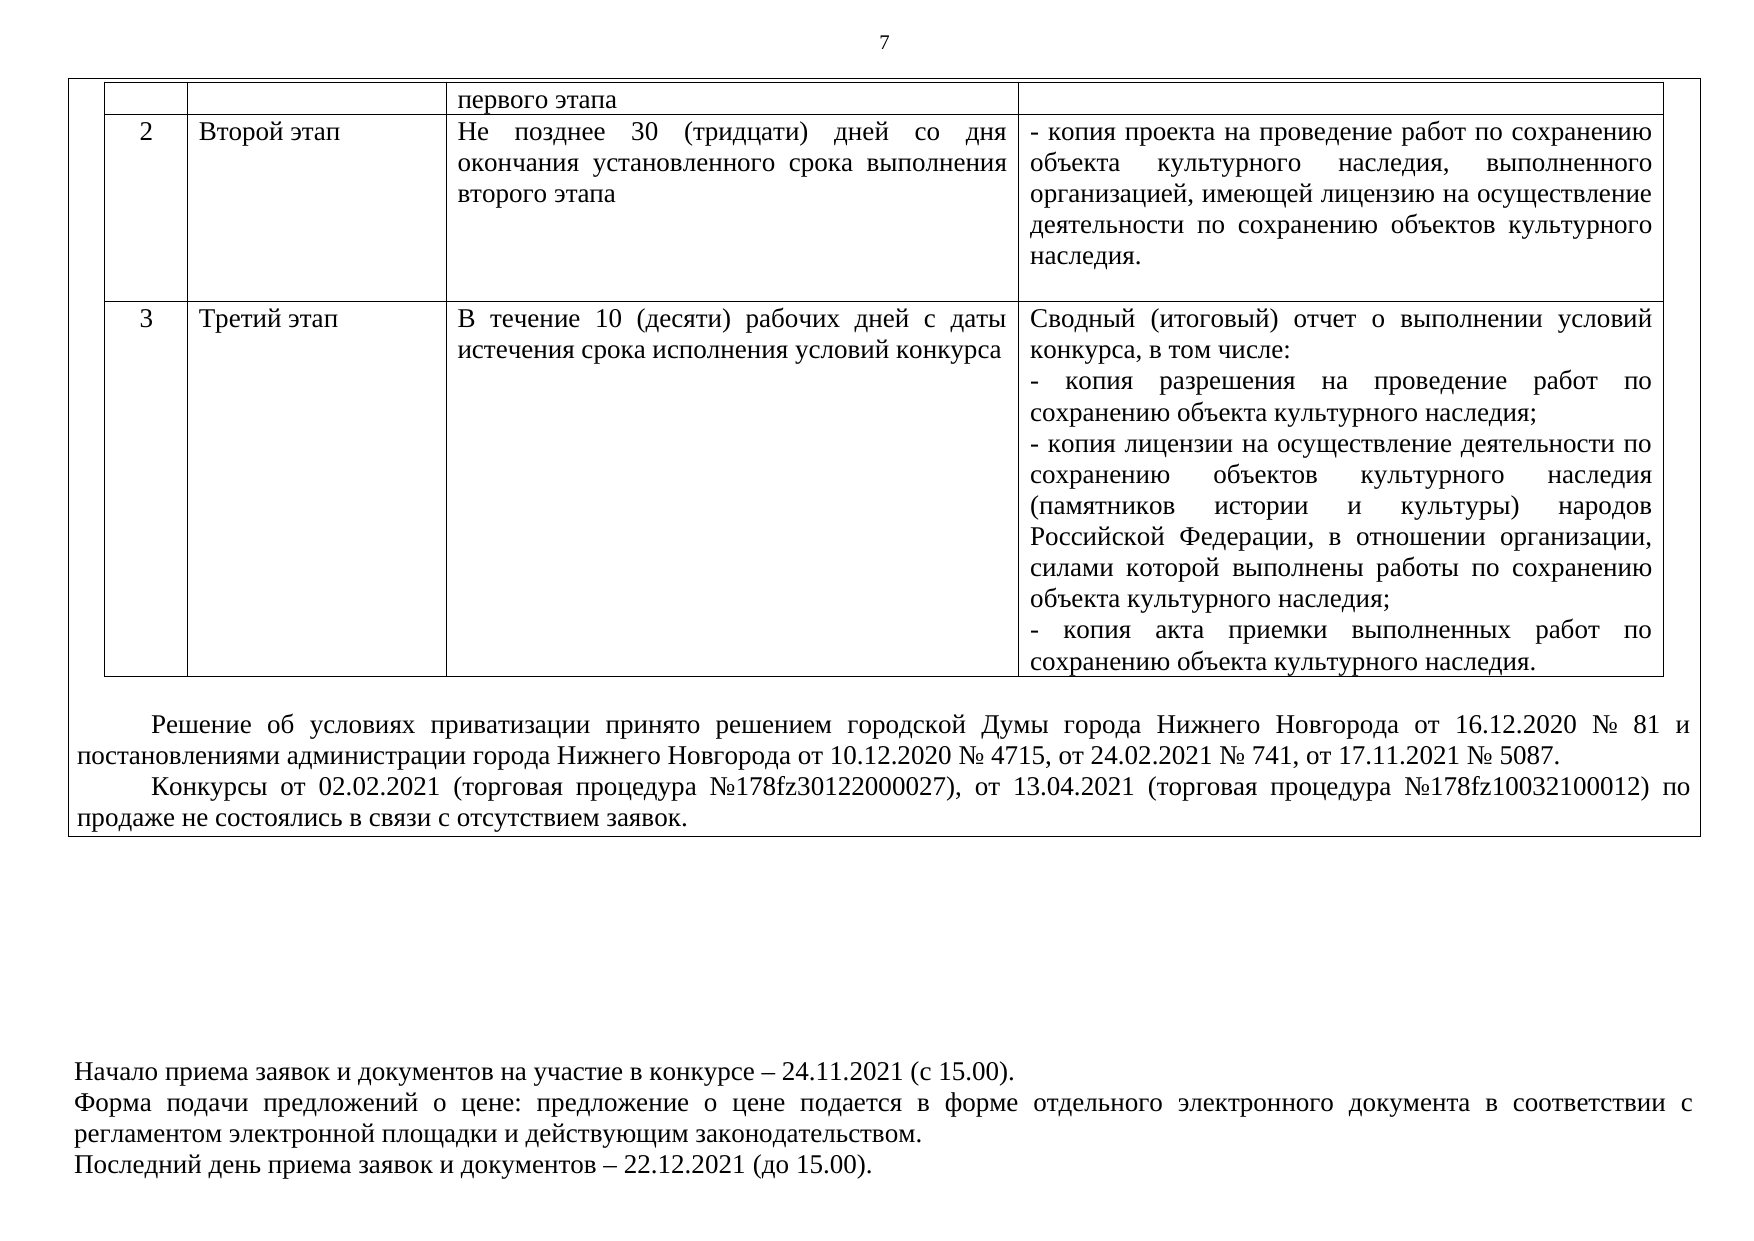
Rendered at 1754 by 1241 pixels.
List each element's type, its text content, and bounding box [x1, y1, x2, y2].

text Начало приема заявок и документов на участие в конкурсе – 24.11.2021 (с 15.00). [74, 1055, 1695, 1086]
text Форма подачи предложений о цене: предложение о цене подается в форме отдельного электронного документа в соответствии с регламентом электронной площадки и действующим законодательством. [74, 1086, 1695, 1148]
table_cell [69, 79, 1700, 836]
text Последний день приема заявок и документов – 22.12.2021 (до 15.00). [74, 1148, 1695, 1179]
